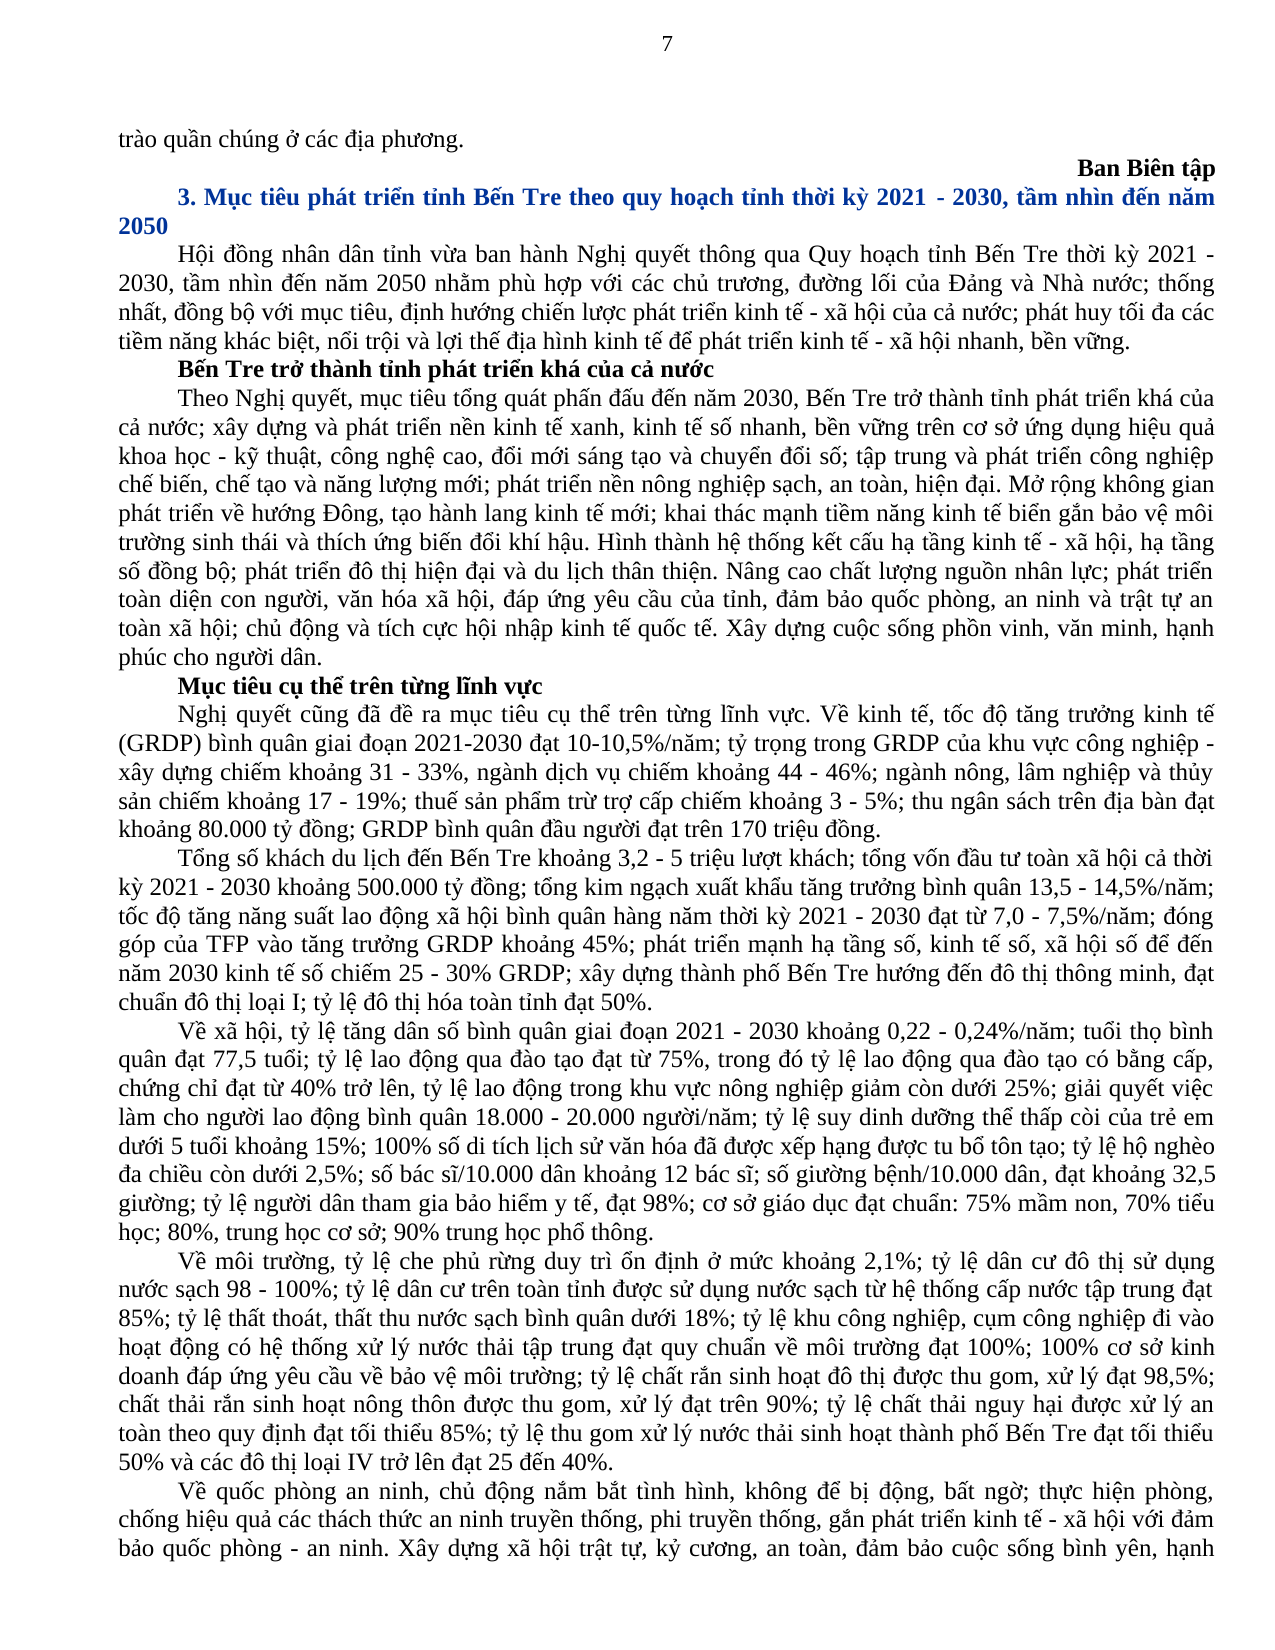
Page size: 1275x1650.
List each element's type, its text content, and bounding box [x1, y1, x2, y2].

text Về môi trường, tỷ lệ che phủ rừng duy trì ổn định ở mức khoảng 2,1%; tỷ lệ dân cư đô thị sử dụng nước sạch 98 - 100%; tỷ lệ dân cư trên toàn tỉnh được sử dụng nước sạch từ hệ thống cấp nước tập trung đạt 85%; tỷ lệ thất thoát, thất thu nước sạch bình quân dưới 18%; tỷ lệ khu công nghiệp, cụm công nghiệp đi vào hoạt động có hệ thống xử lý nước thải tập trung đạt quy chuẩn về môi trường đạt 100%; 100% cơ sở kinh doanh đáp ứng yêu cầu về bảo vệ môi trường; tỷ lệ chất rắn sinh hoạt đô thị được thu gom, xử lý đạt 98,5%; chất thải rắn sinh hoạt nông thôn được thu gom, xử lý đạt trên 90%; tỷ lệ chất thải nguy hại được xử lý an toàn theo quy định đạt tối thiểu 85%; tỷ lệ thu gom xử lý nước thải sinh hoạt thành phố Bến Tre đạt tối thiểu 50% và các đô thị loại IV trở lên đạt 25 đến 40%. [118, 1246, 1216, 1475]
text Nghị quyết cũng đã đề ra mục tiêu cụ thể trên từng lĩnh vực. Về kinh tế, tốc độ tăng trưởng kinh tế (GRDP) bình quân giai đoạn 2021-2030 đạt 10-10,5%/năm; tỷ trọng trong GRDP của khu vực công nghiệp - xây dựng chiếm khoảng 31 - 33%, ngành dịch vụ chiếm khoảng 44 - 46%; ngành nông, lâm nghiệp và thủy sản chiếm khoảng 17 - 19%; thuế sản phẩm trừ trợ cấp chiếm khoảng 3 - 5%; thu ngân sách trên địa bàn đạt khoảng 80.000 tỷ đồng; GRDP bình quân đầu người đạt trên 170 triệu đồng. [118, 699, 1216, 843]
text Mục tiêu cụ thể trên từng lĩnh vực [118, 671, 1216, 699]
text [117, 1475, 1217, 1590]
text Tổng số khách du lịch đến Bến Tre khoảng 3,2 - 5 triệu lượt khách; tổng vốn đầu tư toàn xã hội cả thời kỳ 2021 - 2030 khoảng 500.000 tỷ đồng; tổng kim ngạch xuất khẩu tăng trưởng bình quân 13,5 - 14,5%/năm; tốc độ tăng năng suất lao động xã hội bình quân hàng năm thời kỳ 2021 - 2030 đạt từ 7,0 - 7,5%/năm; đóng góp của TFP vào tăng trưởng GRDP khoảng 45%; phát triển mạnh hạ tầng số, kinh tế số, xã hội số để đến năm 2030 kinh tế số chiếm 25 - 30% GRDP; xây dựng thành phố Bến Tre hướng đến đô thị thông minh, đạt chuẩn đô thị loại I; tỷ lệ đô thị hóa toàn tỉnh đạt 50%. [118, 843, 1216, 1016]
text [117, 123, 1217, 153]
text 3. Mục tiêu phát triển tỉnh Bến Tre theo quy hoạch tỉnh thời kỳ 2021 - 2030, tầm nhìn đến năm 2050 [118, 182, 1216, 239]
text Ban Biên tập [118, 153, 1216, 182]
text Hội đồng nhân dân tỉnh vừa ban hành Nghị quyết thông qua Quy hoạch tỉnh Bến Tre thời kỳ 2021 - 2030, tầm nhìn đến năm 2050 nhằm phù hợp với các chủ trương, đường lối của Đảng và Nhà nước; thống nhất, đồng bộ với mục tiêu, định hướng chiến lược phát triển kinh tế - xã hội của cả nước; phát huy tối đa các tiềm năng khác biệt, nổi trội và lợi thế địa hình kinh tế để phát triển kinh tế - xã hội nhanh, bền vững. [118, 239, 1216, 354]
text Bến Tre trở thành tỉnh phát triển khá của cả nước [118, 354, 1216, 383]
text Về xã hội, tỷ lệ tăng dân số bình quân giai đoạn 2021 - 2030 khoảng 0,22 - 0,24%/năm; tuổi thọ bình quân đạt 77,5 tuổi; tỷ lệ lao động qua đào tạo đạt từ 75%, trong đó tỷ lệ lao động qua đào tạo có bằng cấp, chứng chỉ đạt từ 40% trở lên, tỷ lệ lao động trong khu vực nông nghiệp giảm còn dưới 25%; giải quyết việc làm cho người lao động bình quân 18.000 - 20.000 người/năm; tỷ lệ suy dinh dưỡng thể thấp còi của trẻ em dưới 5 tuổi khoảng 15%; 100% số di tích lịch sử văn hóa đã được xếp hạng được tu bổ tôn tạo; tỷ lệ hộ nghèo đa chiều còn dưới 2,5%; số bác sĩ/10.000 dân khoảng 12 bác sĩ; số giường bệnh/10.000 dân, đạt khoảng 32,5 giường; tỷ lệ người dân tham gia bảo hiểm y tế, đạt 98%; cơ sở giáo dục đạt chuẩn: 75% mầm non, 70% tiểu học; 80%, trung học cơ sở; 90% trung học phổ thông. [118, 1016, 1216, 1246]
text Theo Nghị quyết, mục tiêu tổng quát phấn đấu đến năm 2030, Bến Tre trở thành tỉnh phát triển khá của cả nước; xây dựng và phát triển nền kinh tế xanh, kinh tế số nhanh, bền vững trên cơ sở ứng dụng hiệu quả khoa học - kỹ thuật, công nghệ cao, đổi mới sáng tạo và chuyển đổi số; tập trung và phát triển công nghiệp chế biến, chế tạo và năng lượng mới; phát triển nền nông nghiệp sạch, an toàn, hiện đại. Mở rộng không gian phát triển về hướng Đông, tạo hành lang kinh tế mới; khai thác mạnh tiềm năng kinh tế biển gắn bảo vệ môi trường sinh thái và thích ứng biến đổi khí hậu. Hình thành hệ thống kết cấu hạ tầng kinh tế - xã hội, hạ tầng số đồng bộ; phát triển đô thị hiện đại và du lịch thân thiện. Nâng cao chất lượng nguồn nhân lực; phát triển toàn diện con người, văn hóa xã hội, đáp ứng yêu cầu của tỉnh, đảm bảo quốc phòng, an ninh và trật tự an toàn xã hội; chủ động và tích cực hội nhập kinh tế quốc tế. Xây dựng cuộc sống phồn vinh, văn minh, hạnh phúc cho người dân. [118, 383, 1216, 671]
